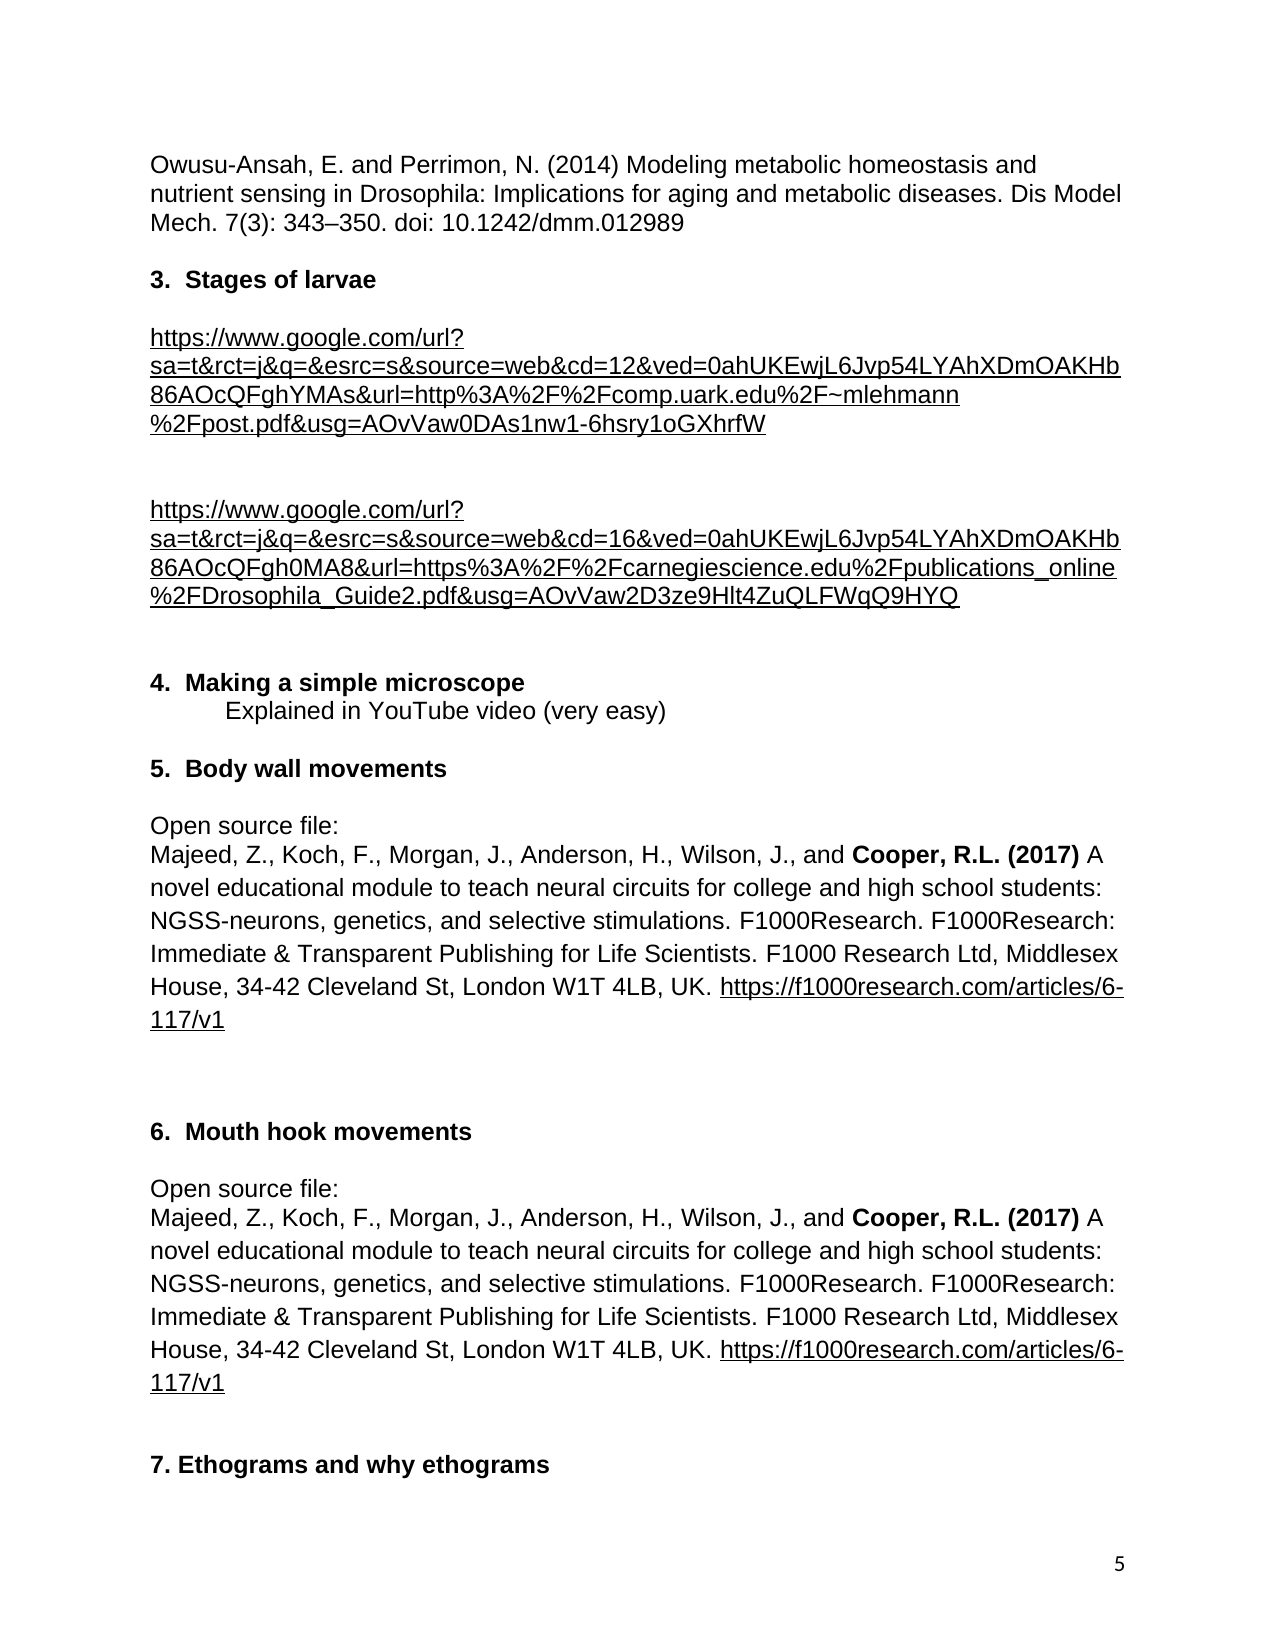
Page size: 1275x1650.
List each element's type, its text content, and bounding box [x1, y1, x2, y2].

text Majeed, Z., Koch, F., Morgan, J., Anderson, H., Wilson, J., and Cooper, R.L. (2017) A novel educational module to teach neural circuits for college and high school students: NGSS-neurons, genetics, and selective stimulations. F1000Research. F1000Research: Immediate & Transparent Publishing for Life Scientists. F1000 Research Ltd, Middlesex House, 34-42 Cleveland St, London W1T 4LB, UK. https://f1000research.com/articles/6-117/v1 [150, 1203, 1125, 1397]
text Explained in YouTube video (very easy) [150, 696, 1125, 725]
text 5. Body wall movements [150, 754, 1125, 782]
text 3. Stages of larvae [150, 265, 1125, 294]
text https://www.google.com/url?sa=t&rct=j&q=&esrc=s&source=web&cd=16&ved=0ahUKEwjL6Jvp54LYAhXDmOAKHb86AOcQFgh0MA8&url=https%3A%2F%2Fcarnegiescience.edu%2Fpublications_online%2FDrosophila_Guide2.pdf&usg=AOvVaw2D3ze9Hlt4ZuQLFWqQ9HYQ [150, 495, 1125, 610]
text Open source file: [150, 1174, 1125, 1203]
text 6. Mouth hook movements [150, 1116, 1125, 1145]
text Open source file: [150, 811, 1125, 840]
text 7. Ethograms and why ethograms [150, 1450, 1125, 1479]
text 4. Making a simple microscope [150, 667, 1125, 696]
text https://www.google.com/url?sa=t&rct=j&q=&esrc=s&source=web&cd=12&ved=0ahUKEwjL6Jvp54LYAhXDmOAKHb86AOcQFghYMAs&url=http%3A%2F%2Fcomp.uark.edu%2F~mlehmann%2Fpost.pdf&usg=AOvVaw0DAs1nw1-6hsry1oGXhrfW [150, 322, 1125, 437]
text Majeed, Z., Koch, F., Morgan, J., Anderson, H., Wilson, J., and Cooper, R.L. (2017) A novel educational module to teach neural circuits for college and high school students: NGSS-neurons, genetics, and selective stimulations. F1000Research. F1000Research: Immediate & Transparent Publishing for Life Scientists. F1000 Research Ltd, Middlesex House, 34-42 Cleveland St, London W1T 4LB, UK. https://f1000research.com/articles/6-117/v1 [150, 840, 1125, 1034]
text Owusu-Ansah, E. and Perrimon, N. (2014) Modeling metabolic homeostasis and nutrient sensing in Drosophila: Implications for aging and metabolic diseases. Dis Model Mech. 7(3): 343–350. doi: 10.1242/dmm.012989 [150, 150, 1125, 236]
